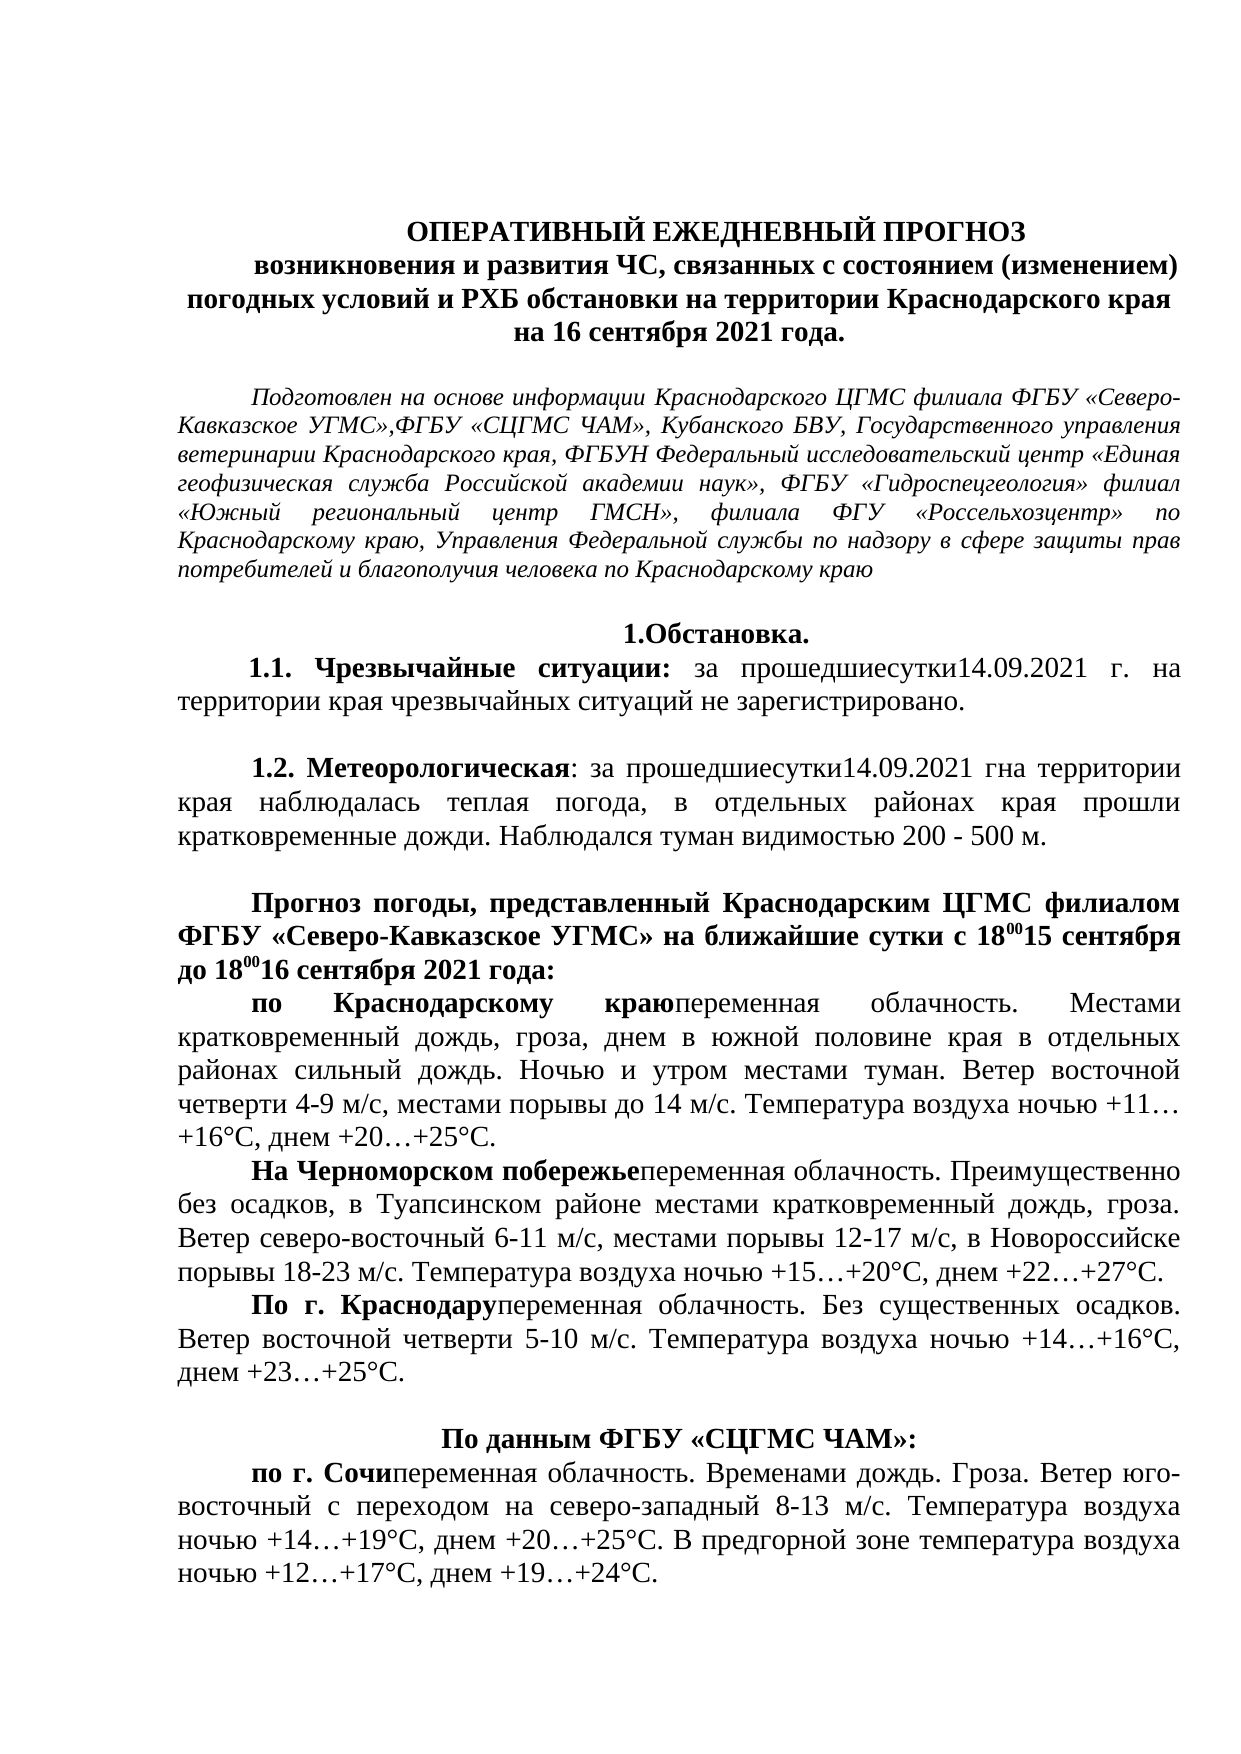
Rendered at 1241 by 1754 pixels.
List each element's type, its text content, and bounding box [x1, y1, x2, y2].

text По г. Краснодарупеременная облачность. Без существенных осадков. Ветер восточной четверти 5-10 м/с. Температура воздуха ночью +14…+16°С, днем +23…+25°С. [177, 1287, 1181, 1388]
text по Краснодарскому краюпеременная облачность. Местами кратковременный дождь, гроза, днем в южной половине края в отдельных районах сильный дождь. Ночью и утром местами туман. Ветер восточной четверти 4-9 м/с, местами порывы до 14 м/с. Температура воздуха ночью +11…+16°С, днем +20…+25°С. [177, 985, 1181, 1153]
text Подготовлен на основе информации Краснодарского ЦГМС филиала ФГБУ «Северо-Кавказское УГМС»,ФГБУ «СЦГМС ЧАМ», Кубанского БВУ, Государственного управления ветеринарии Краснодарского края, ФГБУН Федеральный исследовательский центр «Единая геофизическая служба Российской академии наук», ФГБУ «Гидроспецгеология» филиал «Южный региональный центр ГМСН», филиала ФГУ «Россельхозцентр» по Краснодарскому краю, Управления Федеральной службы по надзору в сфере защиты прав потребителей и благополучия человека по Краснодарскому краю [177, 382, 1181, 583]
text возникновения и развития ЧС, связанных с состоянием (изменением) погодных условий и РХБ обстановки на территории Краснодарского края на 16 сентября 2021 года. [177, 247, 1181, 348]
text На Черноморском побережьепеременная облачность. Преимущественно без осадков, в Туапсинском районе местами кратковременный дождь, гроза. Ветер северо-восточный 6-11 м/с, местами порывы 12-17 м/с, в Новороссийске порывы 18-23 м/с. Температура воздуха ночью +15…+20°С, днем +22…+27°С. [177, 1153, 1181, 1287]
text 1.Обстановка. [177, 616, 1181, 650]
text ОПЕРАТИВНЫЙ ЕЖЕДНЕВНЫЙ ПРОГНОЗ [177, 214, 1181, 247]
text По данным ФГБУ «СЦГМС ЧАМ»: [177, 1421, 1181, 1455]
text по г. Сочипеременная облачность. Временами дождь. Гроза. Ветер юго-восточный с переходом на северо-западный 8-13 м/с. Температура воздуха ночью +14…+19°С, днем +20…+25°С. В предгорной зоне температура воздуха ночью +12…+17°С, днем +19…+24°С. [177, 1455, 1181, 1589]
text 1.1. Чрезвычайные ситуации: за прошедшиесутки14.09.2021 г. на территории края чрезвычайных ситуаций не зарегистрировано. [177, 650, 1181, 717]
text 1.2. Метеорологическая: за прошедшиесутки14.09.2021 гна территории края наблюдалась теплая погода, в отдельных районах края прошли кратковременные дожди. Наблюдался туман видимостью 200 - 500 м. [177, 751, 1181, 851]
text Прогноз погоды, представленный Краснодарским ЦГМС филиалом ФГБУ «Северо-Кавказское УГМС» на ближайшие сутки с 180015 сентября до 180016 сентября 2021 года: [177, 885, 1181, 985]
